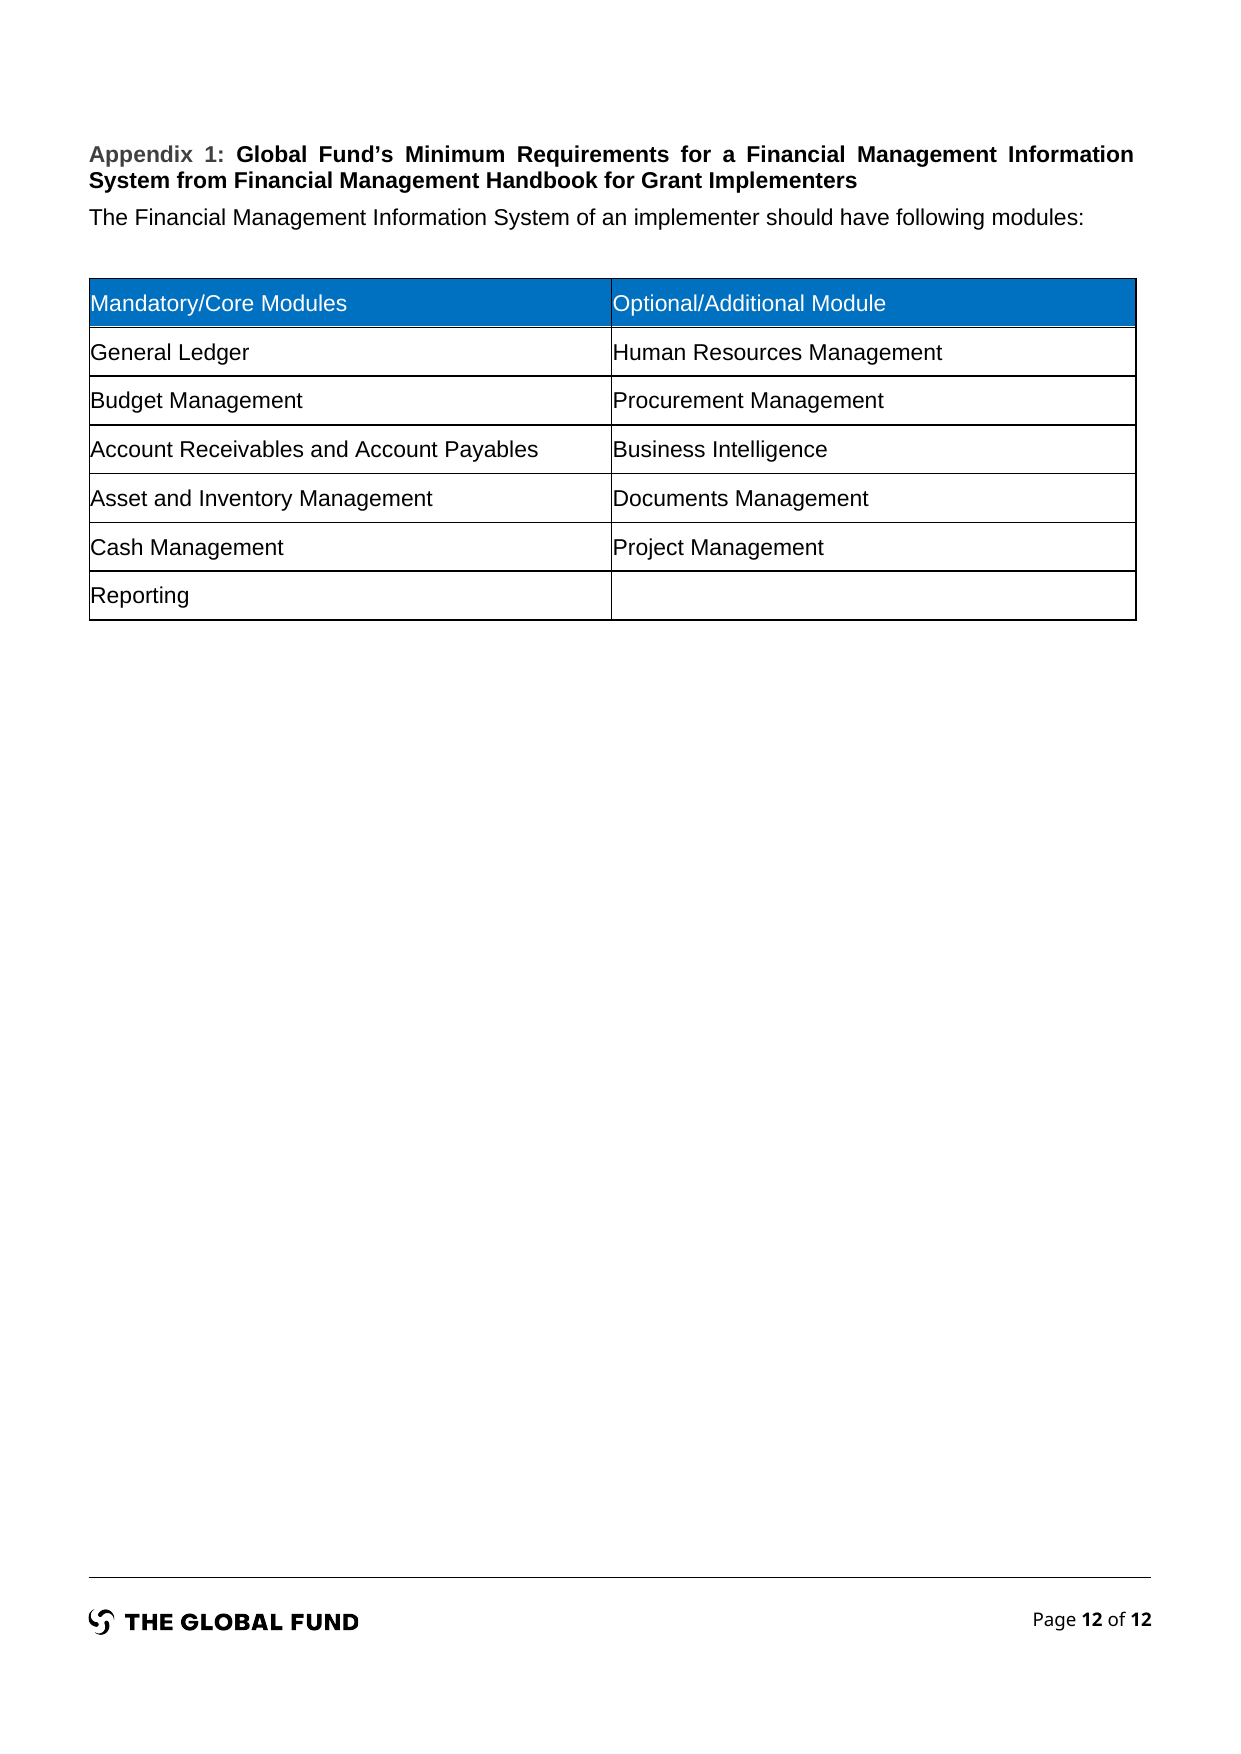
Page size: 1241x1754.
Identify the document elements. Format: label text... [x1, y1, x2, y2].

table_cell General Ledger [90, 328, 611, 375]
text The Financial Management Information System of an implementer should have following modules: [88, 204, 1135, 231]
table_cell [612, 572, 1135, 619]
table_cell Project Management [612, 523, 1135, 570]
table_cell Cash Management [90, 523, 611, 570]
table_cell Asset and Inventory Management [90, 474, 611, 521]
table_cell Documents Management [612, 474, 1135, 521]
table_header Optional/Additional Module [612, 279, 1135, 326]
table_cell Procurement Management [612, 377, 1135, 424]
text Appendix 1: Global Fund’s Minimum Requirements for a Financial Management Information System from Financial Management Handbook for Grant Implementers [88, 141, 1135, 194]
table_cell Reporting [90, 572, 611, 619]
table_cell Account Receivables and Account Payables [90, 426, 611, 473]
table_cell Business Intelligence [612, 426, 1135, 473]
table_cell Budget Management [90, 377, 611, 424]
table_cell Human Resources Management [612, 328, 1135, 375]
table_header Mandatory/Core Modules [90, 279, 611, 326]
picture [88, 1609, 359, 1635]
